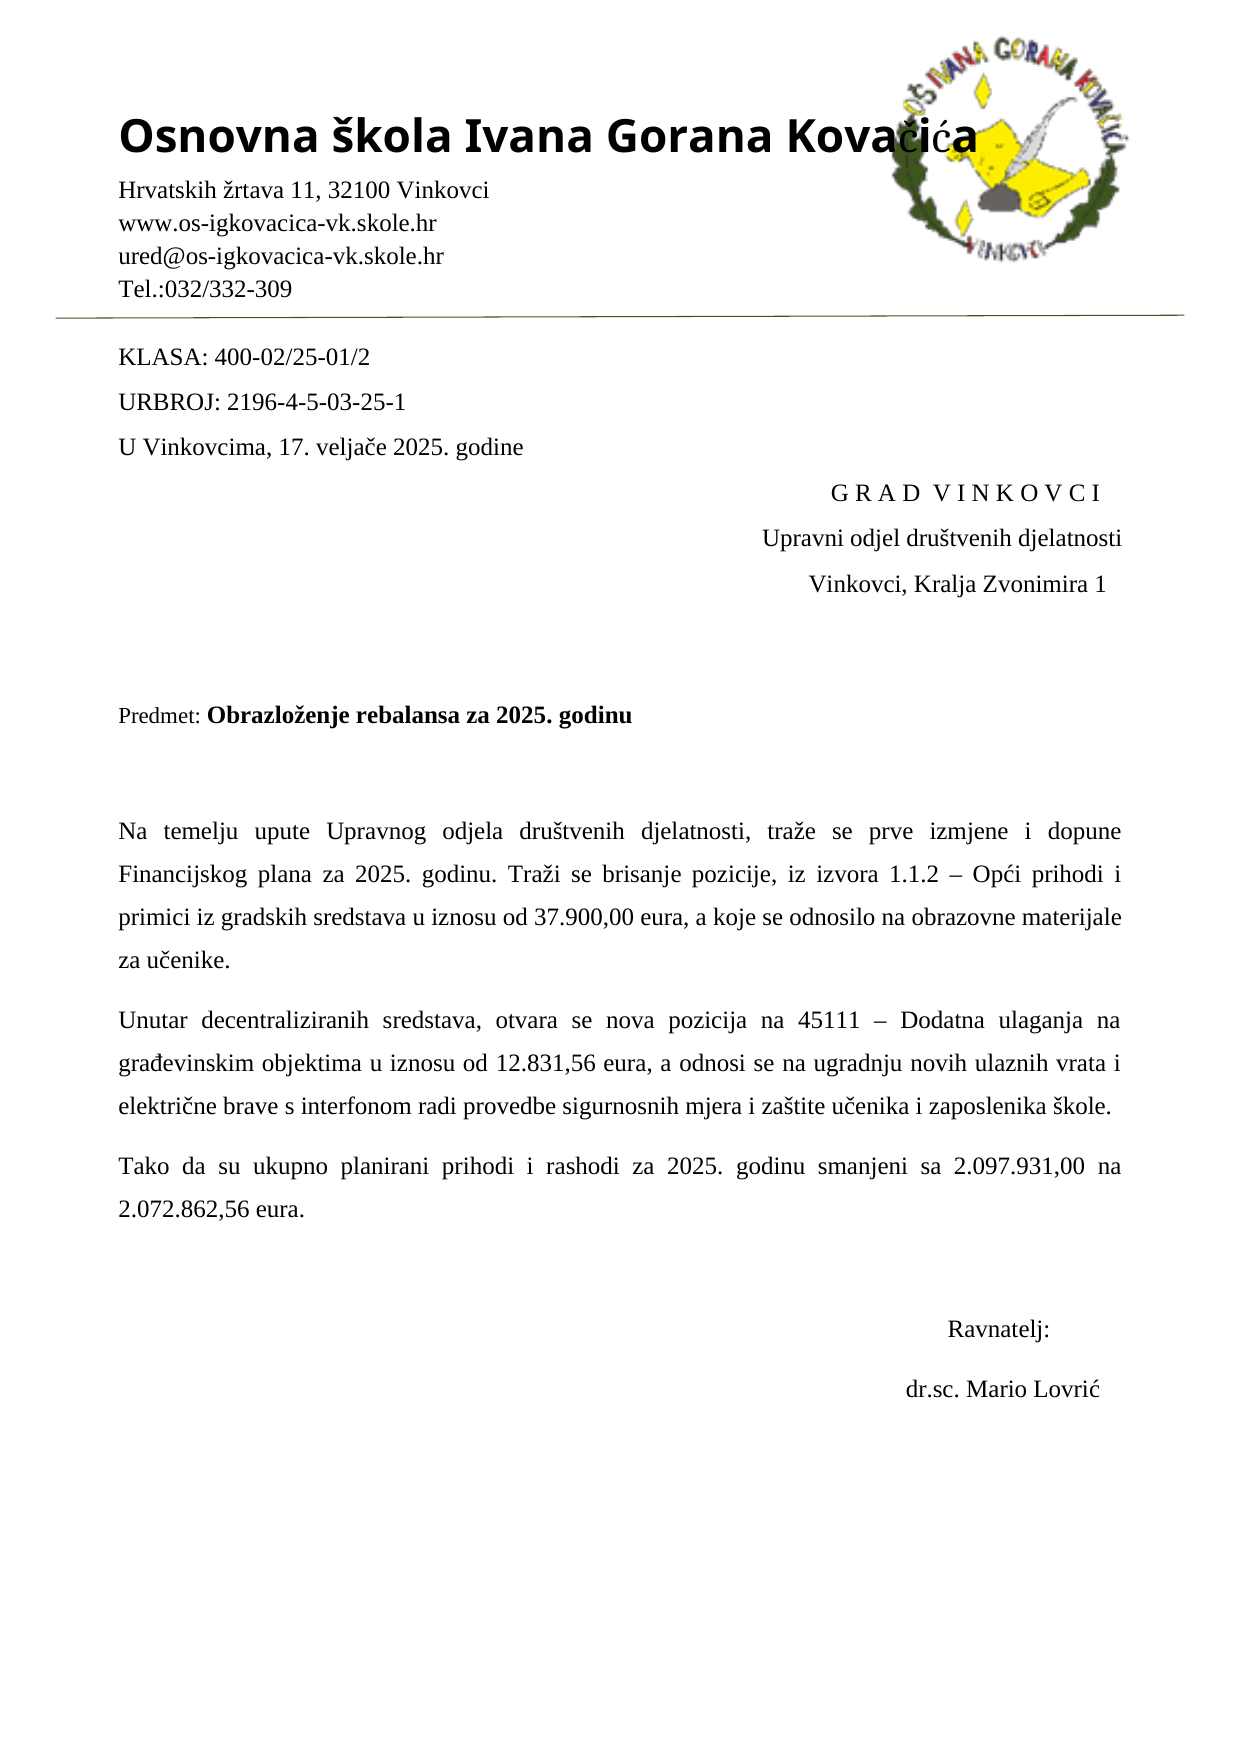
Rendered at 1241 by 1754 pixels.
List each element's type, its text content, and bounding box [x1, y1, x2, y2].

text KLASA: 400-02/25-01/2 [118, 342, 1122, 370]
text Unutar decentraliziranih sredstava, otvara se nova pozicija na 45111 – Dodatna ulaganja na građevinskim objektima u iznosu od 12.831,56 eura, a odnosi se na ugradnju novih ulaznih vrata i električne brave s interfonom radi provedbe sigurnosnih mjera i zaštite učenika i zaposlenika škole. [118, 1005, 1122, 1120]
text U Vinkovcima, 17. veljače 2025. godine [118, 432, 1122, 461]
picture [861, 0, 1157, 296]
text dr.sc. Mario Lovrić [868, 1374, 1122, 1402]
text G R A D V I N K O V C I [118, 478, 1122, 507]
text Vinkovci, Kralja Zvonimira 1 [118, 569, 1122, 597]
text Predmet: Obrazloženje rebalansa za 2025. godinu [118, 700, 1122, 729]
text Ravnatelj: [118, 1314, 1122, 1343]
text Upravni odjel društvenih djelatnosti [118, 523, 1122, 552]
text URBROJ: 2196-4-5-03-25-1 [118, 387, 1122, 416]
text Na temelju upute Upravnog odjela društvenih djelatnosti, traže se prve izmjene i dopune Financijskog plana za 2025. godinu. Traži se brisanje pozicije, iz izvora 1.1.2 – Opći prihodi i primici iz gradskih sredstava u iznosu od 37.900,00 eura, a koje se odnosilo na obrazovne materijale za učenike. [118, 816, 1122, 974]
text Tako da su ukupno planirani prihodi i rashodi za 2025. godinu smanjeni sa 2.097.931,00 na 2.072.862,56 eura. [118, 1151, 1122, 1223]
